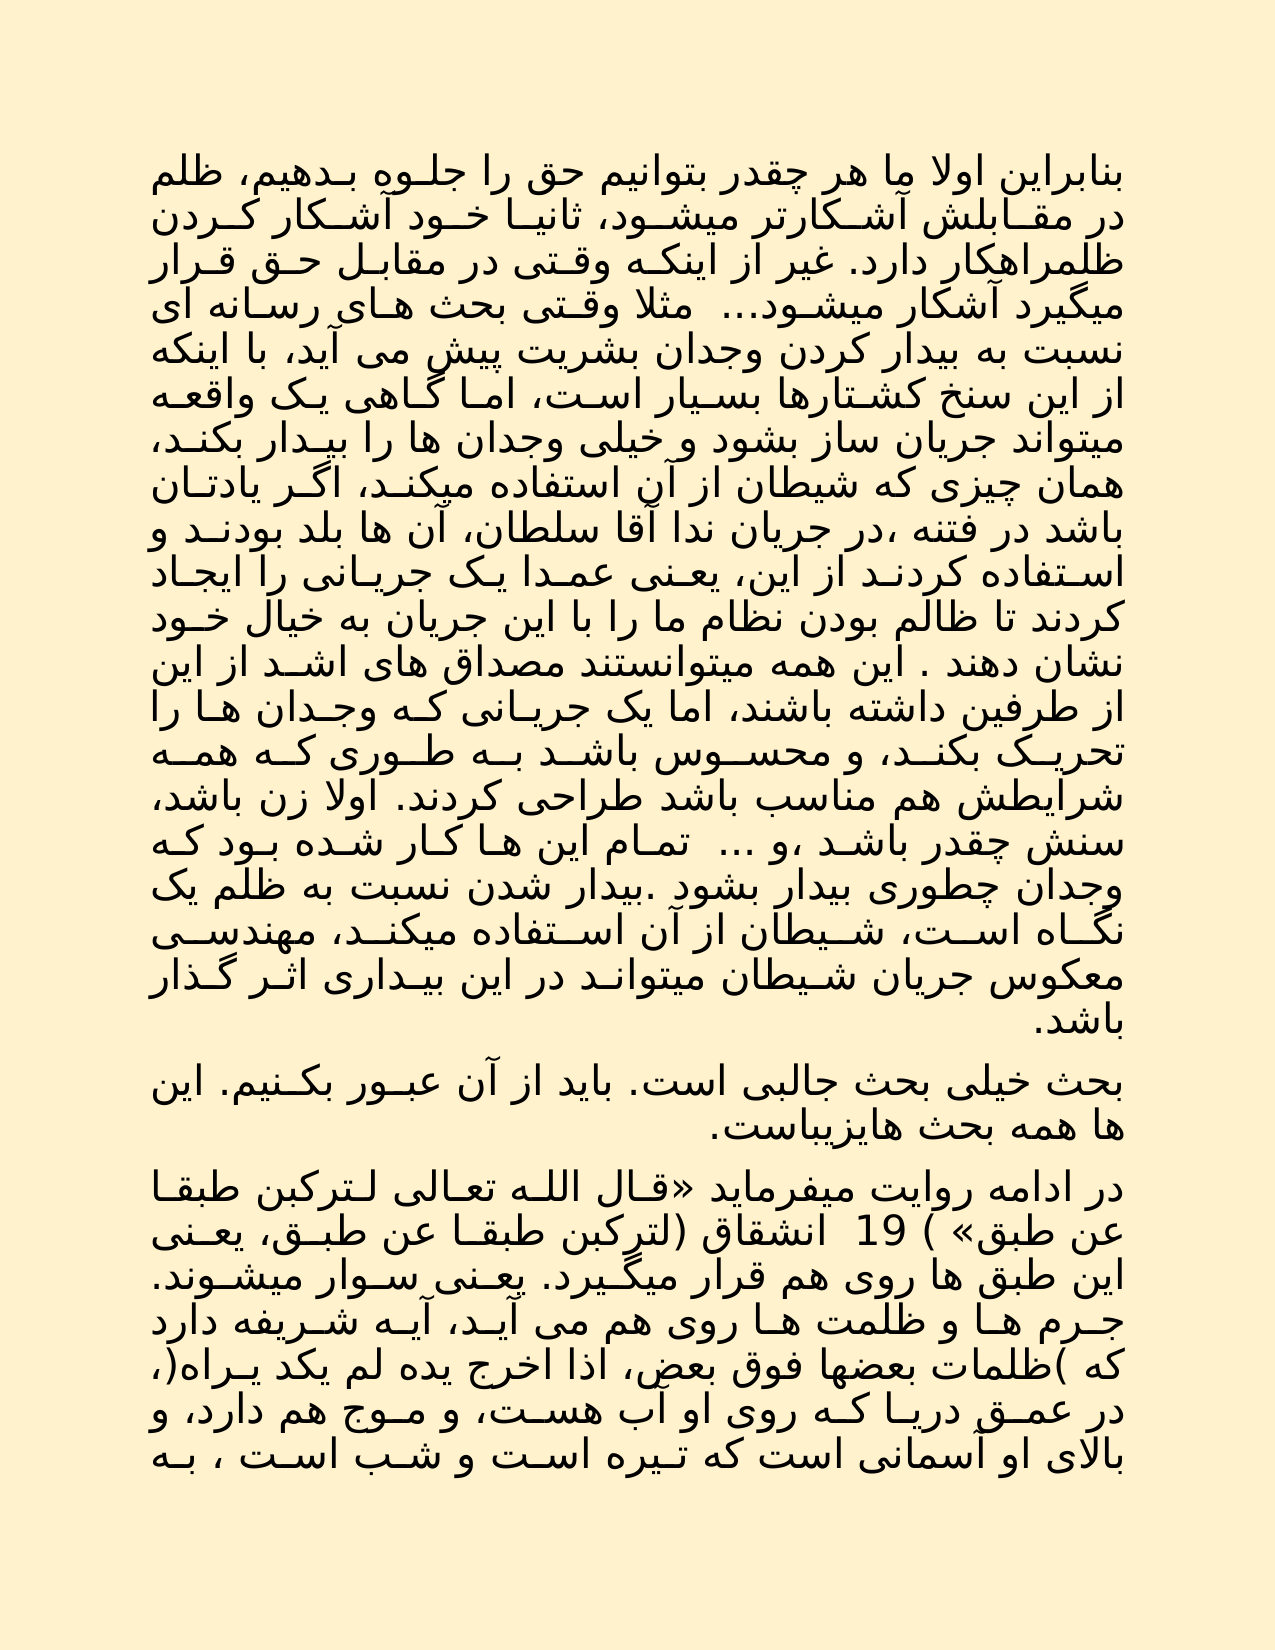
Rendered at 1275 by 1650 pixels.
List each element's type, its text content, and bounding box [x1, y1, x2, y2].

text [150, 1166, 1126, 1478]
text بنابراین اولا ما هر چقدر بتوانیم حق را جلوه بدهیم، ظلم در مقابلش آشکارتر میشود، ثانیا خود آشکار کردن ظلمراهکار دارد. غیر از اینکه وقتی در مقابل حق قرار میگیرد آشکار میشود... مثلا وقتی بحث های رسانه ای نسبت به بیدار کردن وجدان بشریت پیش می آید، با اینکه از این سنخ کشتارها بسیار است، اما گاهی یک واقعه میتواند جریان ساز بشود و خیلی وجدان ها را بیدار بکند، همان چیزی که شیطان از آن استفاده میکند، اگر یادتان باشد در فتنه ،در جریان ندا آقا سلطان، آن ها بلد بودند و استفاده کردند از این، یعنی عمدا یک جریانی را ایجاد کردند تا ظالم بودن نظام ما را با این جریان به خیال خود نشان دهند . این همه میتوانستند مصداق های اشد از این از طرفین داشته باشند، اما یک جریانی که وجدان ها را تحریک بکند، و محسوس باشد به طوری که همه شرایطش هم مناسب باشد طراحی کردند. اولا زن باشد، سنش چقدر باشد ،و ... تمام این ها کار شده بود که وجدان چطوری بیدار بشود .بیدار شدن نسبت به ظلم یک نگاه است، شیطان از آن استفاده میکند، مهندسی معکوس جریان شیطان میتواند در این بیداری اثر گذار باشد. [150, 150, 1126, 1044]
text بحث خیلی بحث جالبی است. باید از آن عبور بکنیم. این ها همه بحث هایزیباست. [150, 1060, 1126, 1149]
